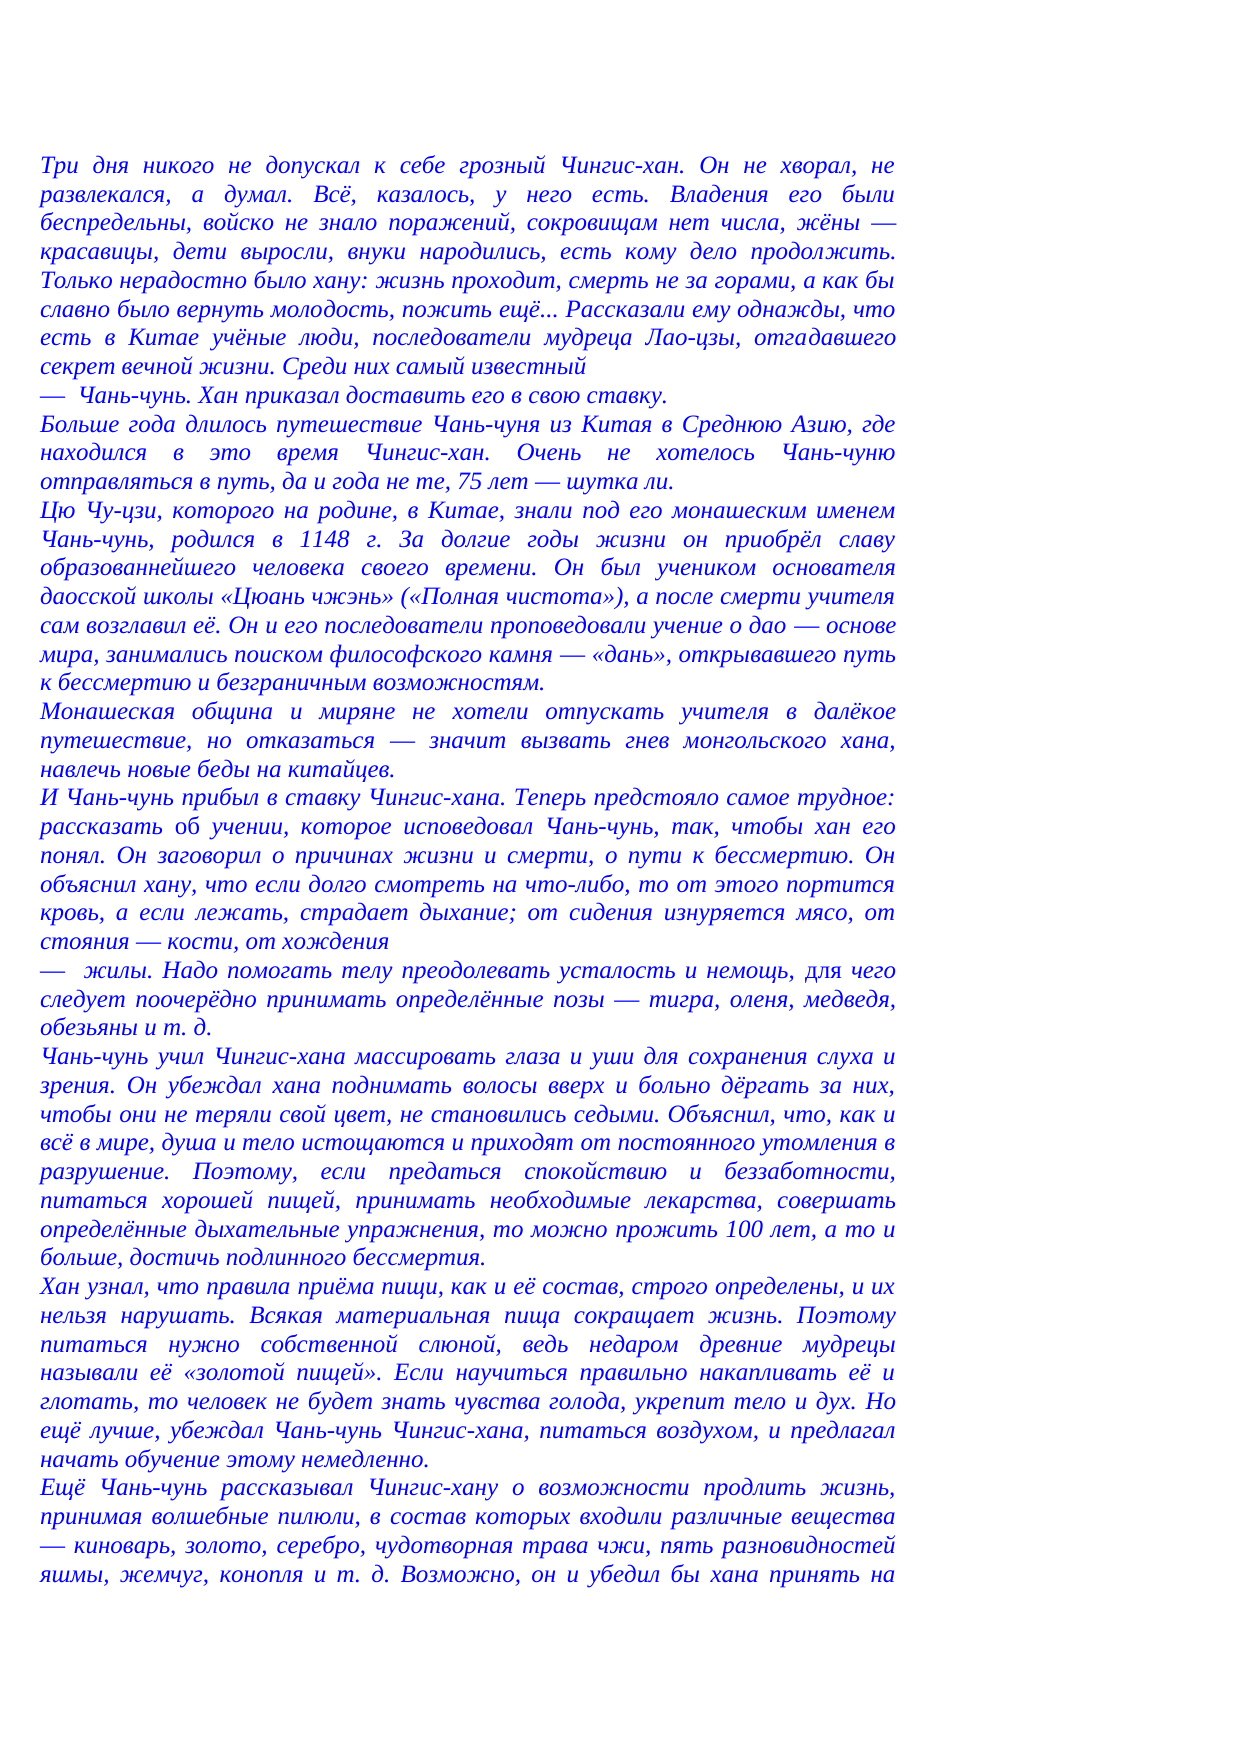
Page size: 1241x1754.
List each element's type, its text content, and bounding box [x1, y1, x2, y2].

text — Чань-чунь. Хан приказал доставить его в свою ставку. [40, 380, 896, 409]
text Больше года длилось путешествие Чань-чуня из Китая в Среднюю Азию, где находился в это время Чингис-хан. Очень не хотелось Чань-чуню отправляться в путь, да и года не те, 75 лет — шутка ли. [40, 409, 896, 495]
text Чань-чунь учил Чингис-хана массировать глаза и уши для сохранения слуха и зрения. Он убеждал хана поднимать волосы вверх и больно дёргать за них, чтобы они не теряли свой цвет, не становились седыми. Объяснил, что, как и всё в мире, душа и тело истощаются и приходят от постоянного утомления в разрушение. Поэтому, если предаться спокойствию и беззаботности, питаться хорошей пищей, принимать необходимые лекарства, совершать определённые дыхательные упражнения, то можно прожить 100 лет, а то и больше, достичь подлинного бессмертия. [40, 1041, 896, 1271]
text Монашеская община и миряне не хотели отпускать учителя в далёкое путешествие, но отказаться — значит вызвать гнев монгольского хана, навлечь новые беды на китайцев. [40, 696, 896, 782]
text Хан узнал, что правила приёма пищи, как и её состав, строго определены, и их нельзя нарушать. Всякая материальная пища сокращает жизнь. Поэтому питаться нужно собственной слюной, ведь недаром древние мудрецы называли её «золотой пищей». Если научиться правильно накапливать её и глотать, то человек не будет знать чувства голода, укрепит тело и дух. Но ещё лучше, убеждал Чань-чунь Чингис-хана, питаться воздухом, и предлагал начать обучение этому немедленно. [40, 1271, 896, 1472]
text И Чань-чунь прибыл в ставку Чингис-хана. Теперь предстояло самое трудное: рассказать об учении, которое исповедовал Чань-чунь, так, чтобы хан его понял. Он заговорил о причинах жизни и смерти, о пути к бессмертию. Он объяснил хану, что если долго смотреть на что-либо, то от этого портится кровь, а если лежать, страдает дыхание; от сидения изнуряется мясо, от стояния — кости, от хождения [40, 782, 896, 955]
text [40, 1472, 896, 1587]
text Цю Чу-цзи, которого на родине, в Китае, знали под его монашеским именем Чань-чунь, родился в 1148 г. За долгие годы жизни он приобрёл славу образованнейшего человека своего времени. Он был учеником основателя даосской школы «Цюань чжэнь» («Полная чистота»), а после смерти учителя сам возглавил её. Он и его последователи проповедовали учение о дао — основе мира, занимались поиском философского камня — «дань», открывавшего путь к бессмертию и безграничным возможностям. [40, 495, 896, 696]
text — жилы. Надо помогать телу преодолевать усталость и немощь, для чего следует поочерёдно принимать определённые позы — тигра, оленя, медведя, обезьяны и т. д. [40, 955, 896, 1041]
text Три дня никого не допускал к себе грозный Чингис-хан. Он не хворал, не развлекался, а думал. Всё, казалось, у него есть. Владения его были беспредельны, войско не знало поражений, сокровищам нет числа, жёны — красавицы, дети выросли, внуки народились, есть кому дело продолжить. Только нерадостно было хану: жизнь проходит, смерть не за горами, а как бы славно было вернуть молодость, пожить ещё... Рассказали ему однажды, что есть в Китае учёные люди, последователи мудреца Лао-цзы, отгадавшего секрет вечной жизни. Среди них самый известный [40, 150, 896, 380]
